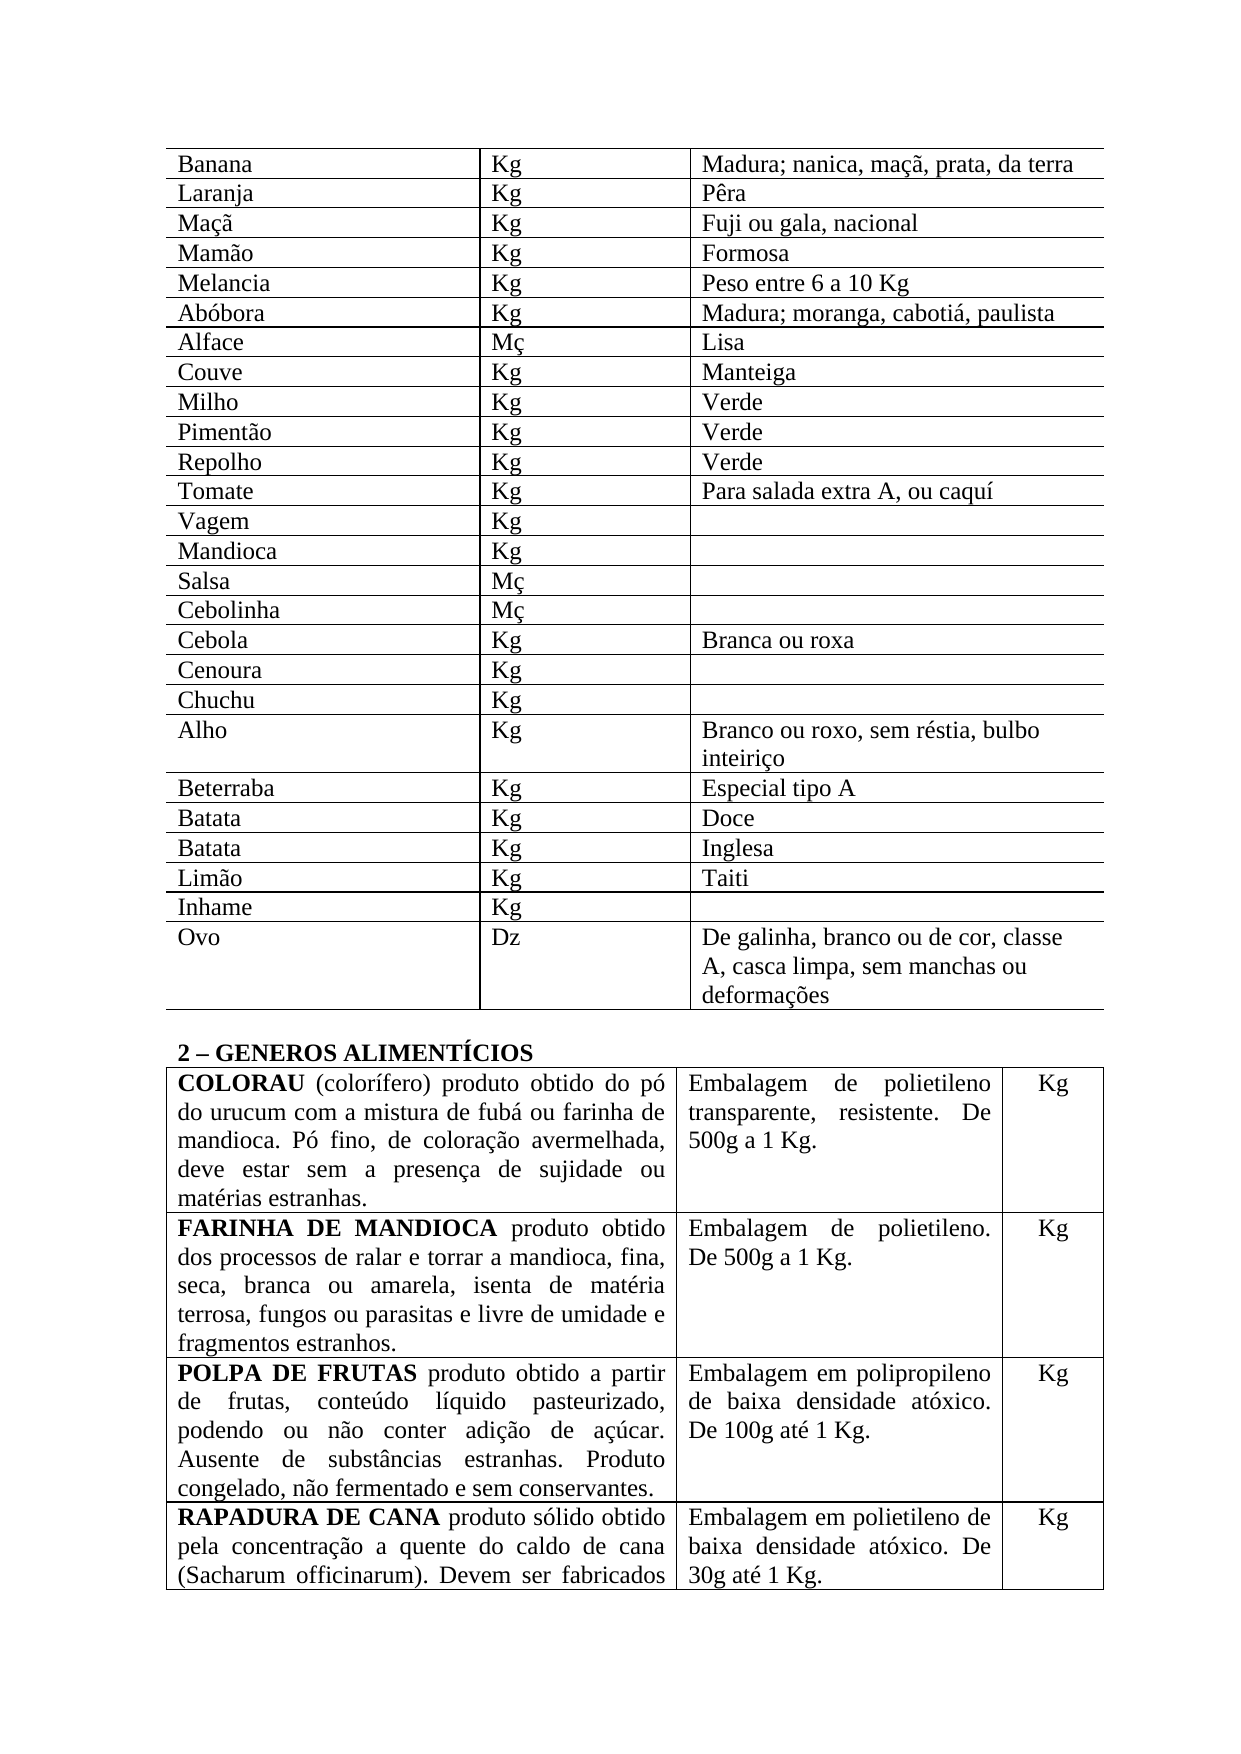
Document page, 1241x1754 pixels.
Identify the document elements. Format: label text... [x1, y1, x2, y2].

table_cell Banana [166, 149, 479, 177]
table_cell Doce [691, 803, 1104, 832]
table_cell Kg [481, 447, 690, 475]
table_cell Inhame [166, 893, 479, 921]
table_cell [691, 655, 1104, 684]
table_cell Embalagem de polietileno. De 500g a 1 Kg. [677, 1213, 1002, 1357]
table_cell Vagem [166, 506, 479, 535]
text 2 – GENEROS ALIMENTÍCIOS [177, 1038, 1093, 1067]
table_cell Peso entre 6 a 10 Kg [691, 268, 1104, 297]
table_cell Kg [1003, 1213, 1103, 1357]
table_cell Maçã [166, 208, 479, 237]
table_cell Batata [166, 803, 479, 832]
table_cell Madura; nanica, maçã, prata, da terra [691, 149, 1104, 177]
table_cell Kg [1003, 1358, 1103, 1501]
table_cell Kg [481, 476, 690, 505]
table_cell Kg [481, 773, 690, 802]
table_cell Cebola [166, 625, 479, 654]
table_cell Kg [481, 893, 690, 921]
table_cell Manteiga [691, 357, 1104, 386]
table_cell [167, 1503, 676, 1589]
table_cell Tomate [166, 476, 479, 505]
table_cell Kg [481, 506, 690, 535]
table_header Kg [1003, 1068, 1103, 1212]
table_cell Milho [166, 387, 479, 416]
table_cell Mamão [166, 238, 479, 267]
table_cell Formosa [691, 238, 1104, 267]
table_cell Kg [481, 208, 690, 237]
table_cell Fuji ou gala, nacional [691, 208, 1104, 237]
table_cell Salsa [166, 566, 479, 594]
table_cell Kg [481, 685, 690, 714]
table_cell Inglesa [691, 833, 1104, 862]
table_cell Laranja [166, 179, 479, 207]
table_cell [677, 1503, 1002, 1589]
table_cell Kg [481, 655, 690, 684]
table_cell Especial tipo A [691, 773, 1104, 802]
table_cell Melancia [166, 268, 479, 297]
table_cell Alface [166, 328, 479, 356]
table_cell Cebolinha [166, 596, 479, 624]
table_cell [691, 893, 1104, 921]
table_cell Kg [481, 387, 690, 416]
table_cell Verde [691, 447, 1104, 475]
table_cell [691, 506, 1104, 535]
table_cell [691, 596, 1104, 624]
table_cell Batata [166, 833, 479, 862]
table_cell Mç [481, 328, 690, 356]
table_cell FARINHA DE MANDIOCA produto obtido dos processos de ralar e torrar a mandioca, fina, seca, branca ou amarela, isenta de matéria terrosa, fungos ou parasitas e livre de umidade e fragmentos estranhos. [167, 1213, 676, 1357]
table_cell Mç [481, 566, 690, 594]
table_cell Taiti [691, 863, 1104, 891]
table_cell Kg [481, 298, 690, 326]
table_cell Kg [481, 863, 690, 891]
table_cell Kg [481, 803, 690, 832]
table_cell Kg [481, 625, 690, 654]
table_cell Cenoura [166, 655, 479, 684]
table_cell Abóbora [166, 298, 479, 326]
table_cell Pimentão [166, 417, 479, 446]
table_cell Lisa [691, 328, 1104, 356]
table_cell POLPA DE FRUTAS produto obtido a partir de frutas, conteúdo líquido pasteurizado, podendo ou não conter adição de açúcar. Ausente de substâncias estranhas. Produto congelado, não fermentado e sem conservantes. [167, 1358, 676, 1501]
table_cell Kg [481, 833, 690, 862]
table_cell Embalagem em polipropileno de baixa densidade atóxico. De 100g até 1 Kg. [677, 1358, 1002, 1501]
table_cell [691, 536, 1104, 565]
table_cell Kg [481, 268, 690, 297]
table_cell Kg [481, 149, 690, 177]
table_cell Kg [481, 417, 690, 446]
table_cell Kg [481, 536, 690, 565]
table_cell Ovo [166, 922, 479, 1008]
table_header Embalagem de polietileno transparente, resistente. De 500g a 1 Kg. [677, 1068, 1002, 1212]
table_cell Pêra [691, 179, 1104, 207]
table_cell Kg [481, 357, 690, 386]
table_cell Para salada extra A, ou caquí [691, 476, 1104, 505]
table_cell Limão [166, 863, 479, 891]
table_cell Couve [166, 357, 479, 386]
table_cell Verde [691, 417, 1104, 446]
table_cell [691, 566, 1104, 594]
table_cell De galinha, branco ou de cor, classe A, casca limpa, sem manchas ou deformações [691, 922, 1104, 1008]
table_cell [691, 685, 1104, 714]
table_cell Repolho [166, 447, 479, 475]
table_cell Kg [481, 238, 690, 267]
table_cell Beterraba [166, 773, 479, 802]
table_cell Branca ou roxa [691, 625, 1104, 654]
table_cell Kg [481, 715, 690, 772]
table_cell Chuchu [166, 685, 479, 714]
table_cell Kg [481, 179, 690, 207]
table_cell Verde [691, 387, 1104, 416]
table_header COLORAU (colorífero) produto obtido do pó do urucum com a mistura de fubá ou farinha de mandioca. Pó fino, de coloração avermelhada, deve estar sem a presença de sujidade ou matérias estranhas. [167, 1068, 676, 1212]
table_cell Alho [166, 715, 479, 772]
table_cell Kg [1003, 1503, 1103, 1589]
table_cell Mandioca [166, 536, 479, 565]
table_cell Dz [481, 922, 690, 1008]
table_cell Madura; moranga, cabotiá, paulista [691, 298, 1104, 326]
table_cell Branco ou roxo, sem réstia, bulbo inteiriço [691, 715, 1104, 772]
table_cell Mç [481, 596, 690, 624]
